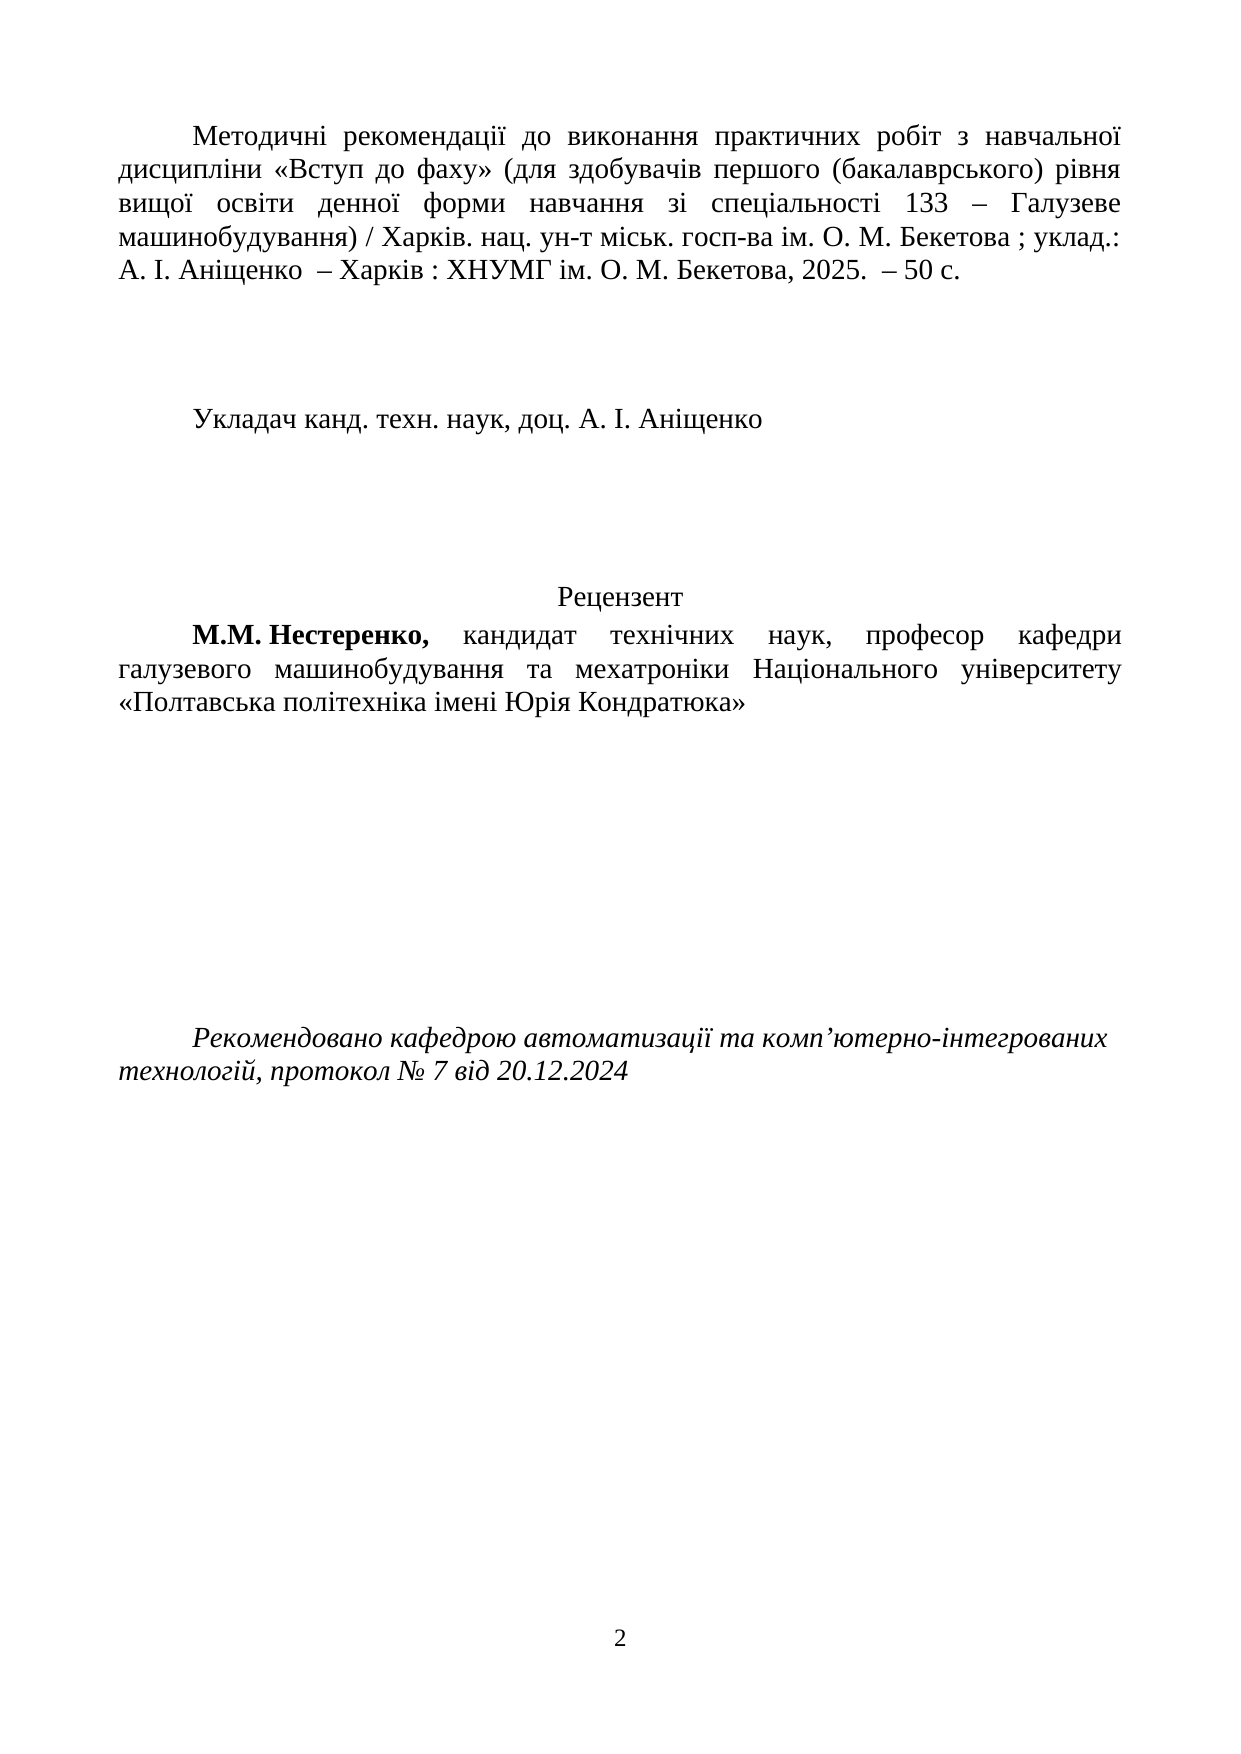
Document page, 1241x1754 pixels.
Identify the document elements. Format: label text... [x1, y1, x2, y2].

text Рецензент [118, 579, 1122, 612]
text Методичні рекомендації до виконання практичних робіт з навчальної дисципліни «Вступ до фаху» (для здобувачів першого (бакалаврського) рівня вищої освіти денної форми навчання зі спеціальності 133 – Галузеве машинобудування) / Харків. нац. ун-т міськ. госп-ва ім. О. М. Бекетова ; уклад.: А. І. Аніщенко – Харків : ХНУМГ ім. О. М. Бекетова, 2025. – 50 с. [118, 118, 1122, 286]
text Рекомендовано кафедрою автоматизації та комп’ютерно-інтегрованих технологій, протокол № 7 від 20.12.2024 [118, 1020, 1122, 1087]
text М.М. Нестеренко, кандидат технічних наук, професор кафедри галузевого машинобудування та мехатроніки Національного університету «Полтавська політехніка імені Юрія Кондратюка» [118, 617, 1122, 718]
text Укладач канд. техн. наук, доц. А. І. Аніщенко [118, 401, 1122, 435]
